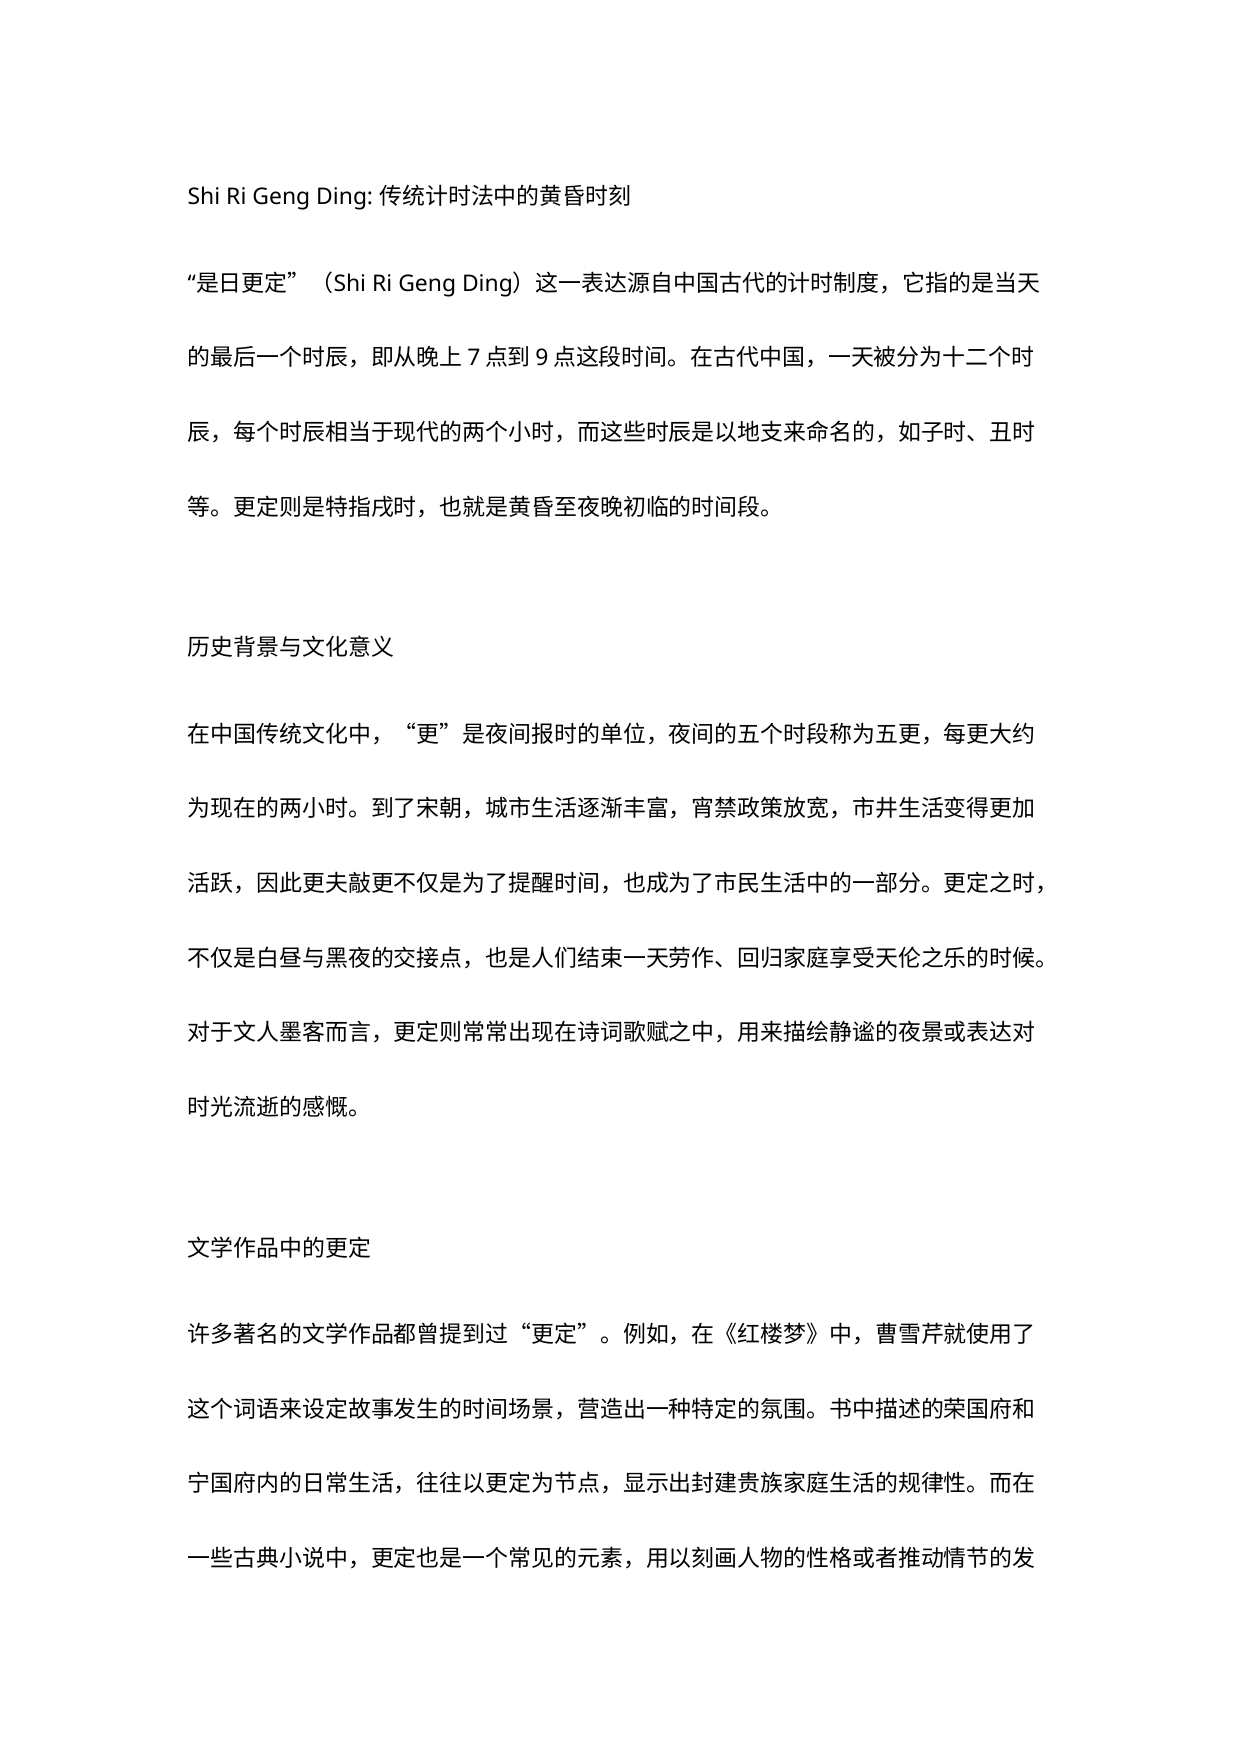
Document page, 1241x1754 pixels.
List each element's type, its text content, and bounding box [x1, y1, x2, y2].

text 文学作品中的更定 [187, 1213, 1053, 1278]
text “是日更定”（Shi Ri Geng Ding）这一表达源自中国古代的计时制度，它指的是当天的最后一个时辰，即从晚上7点到9点这段时间。在古代中国，一天被分为十二个时辰，每个时辰相当于现代的两个小时，而这些时辰是以地支来命名的，如子时、丑时等。更定则是特指戌时，也就是黄昏至夜晚初临的时间段。 [187, 249, 1053, 538]
text 历史背景与文化意义 [187, 613, 1053, 678]
text Shi Ri Geng Ding: 传统计时法中的黄昏时刻 [187, 162, 1053, 227]
text 在中国传统文化中，“更”是夜间报时的单位，夜间的五个时段称为五更，每更大约为现在的两小时。到了宋朝，城市生活逐渐丰富，宵禁政策放宽，市井生活变得更加活跃，因此更夫敲更不仅是为了提醒时间，也成为了市民生活中的一部分。更定之时，不仅是白昼与黑夜的交接点，也是人们结束一天劳作、回归家庭享受天伦之乐的时候。对于文人墨客而言，更定则常常出现在诗词歌赋之中，用来描绘静谧的夜景或表达对时光流逝的感慨。 [187, 700, 1053, 1138]
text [187, 1300, 1053, 1589]
